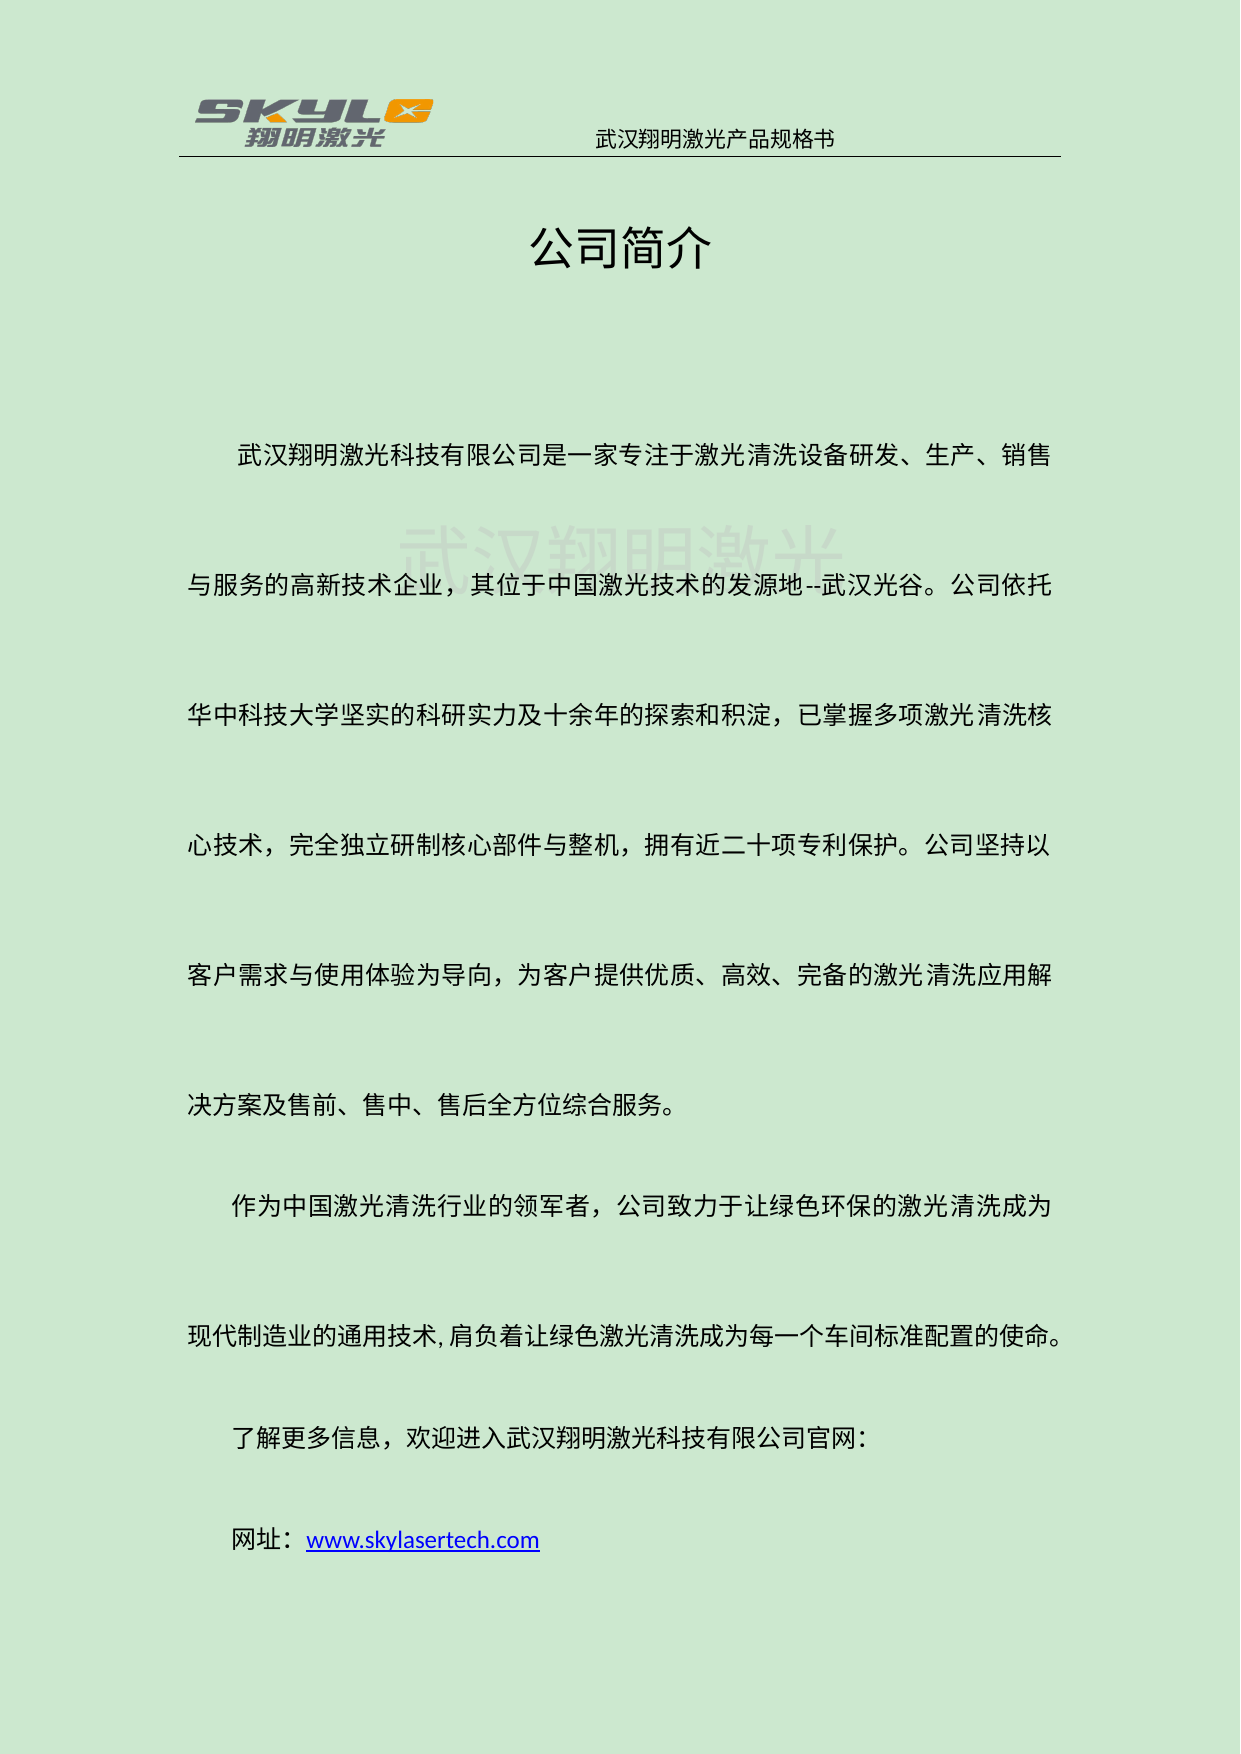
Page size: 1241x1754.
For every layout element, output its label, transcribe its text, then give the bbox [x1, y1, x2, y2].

subtitle 公司简介 [187, 197, 1053, 294]
text 了解更多信息，欢迎进入武汉翔明激光科技有限公司官网： [187, 1404, 1053, 1469]
picture [192, 90, 434, 148]
text 网址：www.skylasertech.com [187, 1505, 1053, 1570]
text 作为中国激光清洗行业的领军者，公司致力于让绿色环保的激光清洗成为现代制造业的通用技术, 肩负着让绿色激光清洗成为每一个车间标准配置的使命。 [187, 1172, 1053, 1367]
text 武汉翔明激光科技有限公司是一家专注于激光清洗设备研发、生产、销售与服务的高新技术企业，其位于中国激光技术的发源地--武汉光谷。公司依托华中科技大学坚实的科研实力及十余年的探索和积淀，已掌握多项激光清洗核心技术，完全独立研制核心部件与整机，拥有近二十项专利保护。公司坚持以客户需求与使用体验为导向，为客户提供优质、高效、完备的激光清洗应用解决方案及售前、售中、售后全方位综合服务。 [187, 421, 1053, 1136]
